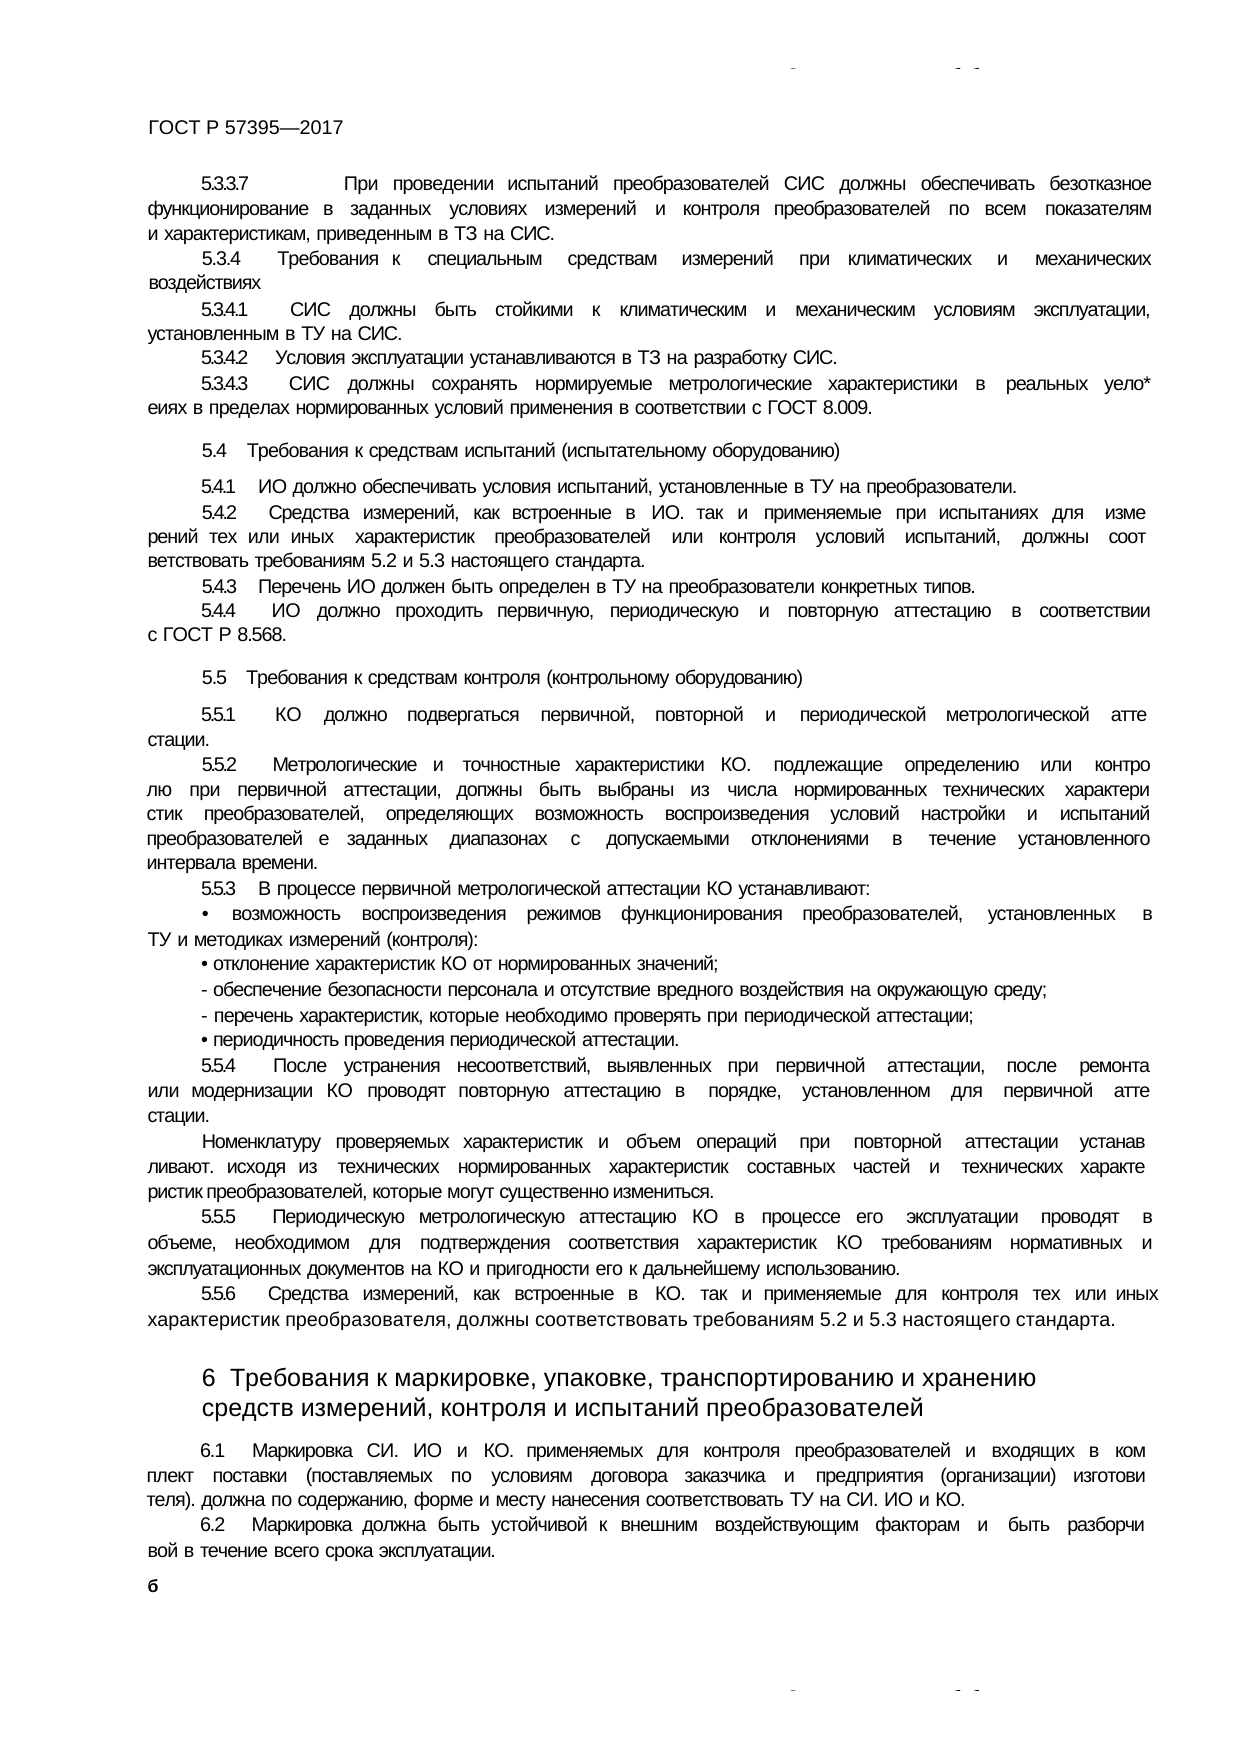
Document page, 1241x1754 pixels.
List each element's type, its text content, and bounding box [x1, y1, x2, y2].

list Требования к специальным средствам измерений при климатических и механических воздействиях [148, 247, 1152, 294]
list Средства измерений, как встроенные в КО. так и применяемые для контроля тех или иных [201, 1283, 1163, 1304]
list возможность воспроизведения режимов функционирования преобразователей, установленных в ТУ и методиках измерений (контроля): [147, 901, 1153, 950]
list СИС должны сохранять нормируемые метрологические характеристики в реальных уело* еиях в пределах нормированных условий применения в соответствии с ГОСТ 8.009. [147, 372, 1151, 419]
list перечень характеристик, которые необходимо проверять при периодической аттестации; [201, 1004, 1163, 1027]
list периодичность проведения периодической аттестации. [201, 1028, 1163, 1051]
list После устранения несоответствий, выявленных при первичной аттестации, после ремонта или модернизации КО проводят повторную аттестацию в порядке, установленном для первичной атте­ стации. [147, 1054, 1150, 1127]
list Маркировка должна быть устойчивой к внешним воздействующим факторам и быть разборчи­ вой в течение всего срока эксплуатации. [147, 1513, 1145, 1562]
list При проведении испытаний преобразователей СИС должны обеспечивать безотказное функционирование в заданных условиях измерений и контроля преобразователей по всем показателям и характеристикам, приведенным в ТЗ на СИС. [147, 172, 1152, 245]
list СИС должны быть стойкими к климатическим и механическим условиям эксплуатации, установленным в ТУ на СИС. [147, 298, 1150, 345]
list отклонение характеристик КО от нормированных значений; [201, 953, 1163, 974]
list Метрологические и точностные характеристики КО. подлежащие определению или контро­ лю при первичной аттестации, допжны быть выбраны из числа нормированных технических характери­ стик преобразователей, определяющих возможность воспроизведения условий настройки и испытаний преобразователей е заданных диапазонах с допускаемыми отклонениями в течение установленного интервала времени. [146, 753, 1151, 874]
list Маркировка СИ. ИО и КО. применяемых для контроля преобразователей и входящих в ком­ плект поставки (поставляемых по условиям договора заказчика и предприятия (организации) изготови­ теля). должна по содержанию, форме и месту нанесения соответствовать ТУ на СИ. ИО и КО. [146, 1438, 1147, 1511]
list обеспечение безопасности персонала и отсутствие вредного воздействия на окружающую среду; [201, 978, 1163, 1001]
list Перечень ИО должен быть определен в ТУ на преобразователи конкретных типов. [202, 575, 1163, 597]
text характеристик преобразователя, должны соответствовать требованиям 5.2 и 5.3 настоящего стандарта. [147, 1308, 1163, 1331]
list В процессе первичной метрологической аттестации КО устанавливают: [201, 877, 1163, 900]
text б [147, 1576, 1163, 1596]
list ИО должно проходить первичную, периодическую и повторную аттестацию в соответствии с ГОСТ Р 8.568. [147, 599, 1151, 646]
list Условия эксплуатации устанавливаются в ТЗ на разработку СИС. [201, 346, 1163, 369]
list Периодическую метрологическую аттестацию КО в процессе его эксплуатации проводят в объеме, необходимом для подтверждения соответствия характеристик КО требованиям нормативных и эксплуатационных документов на КО и пригодности его к дальнейшему использованию. [147, 1204, 1153, 1279]
list Требования к средствам контроля (контрольному оборудованию) [202, 666, 1163, 689]
list ИО должно обеспечивать условия испытаний, установленные в ТУ на преобразователи. [147, 474, 1163, 497]
text Номенклатуру проверяемых характеристик и объем операций при повторной аттестации устанав­ ливают. исходя из технических нормированных характеристик составных частей и технических характе­ ристик преобразователей, которые могут существенно измениться. [147, 1130, 1146, 1202]
list Средства измерений, как встроенные в ИО. так и применяемые при испытаниях для изме­ рений тех или иных характеристик преобразователей или контроля условий испытаний, должны соот­ ветствовать требованиям 5.2 и 5.3 настоящего стандарта. [147, 501, 1147, 571]
list Требования к средствам испытаний (испытательному оборудованию) [202, 439, 1163, 462]
subtitle Требования к маркировке, упаковке, транспортированию и хранению средств измерений, контроля и испытаний преобразователей [202, 1363, 1038, 1421]
list КО должно подвергаться первичной, повторной и периодической метрологической атте­ стации. [147, 703, 1147, 750]
text ГОСТ Р 57395—2017 [148, 116, 1163, 139]
